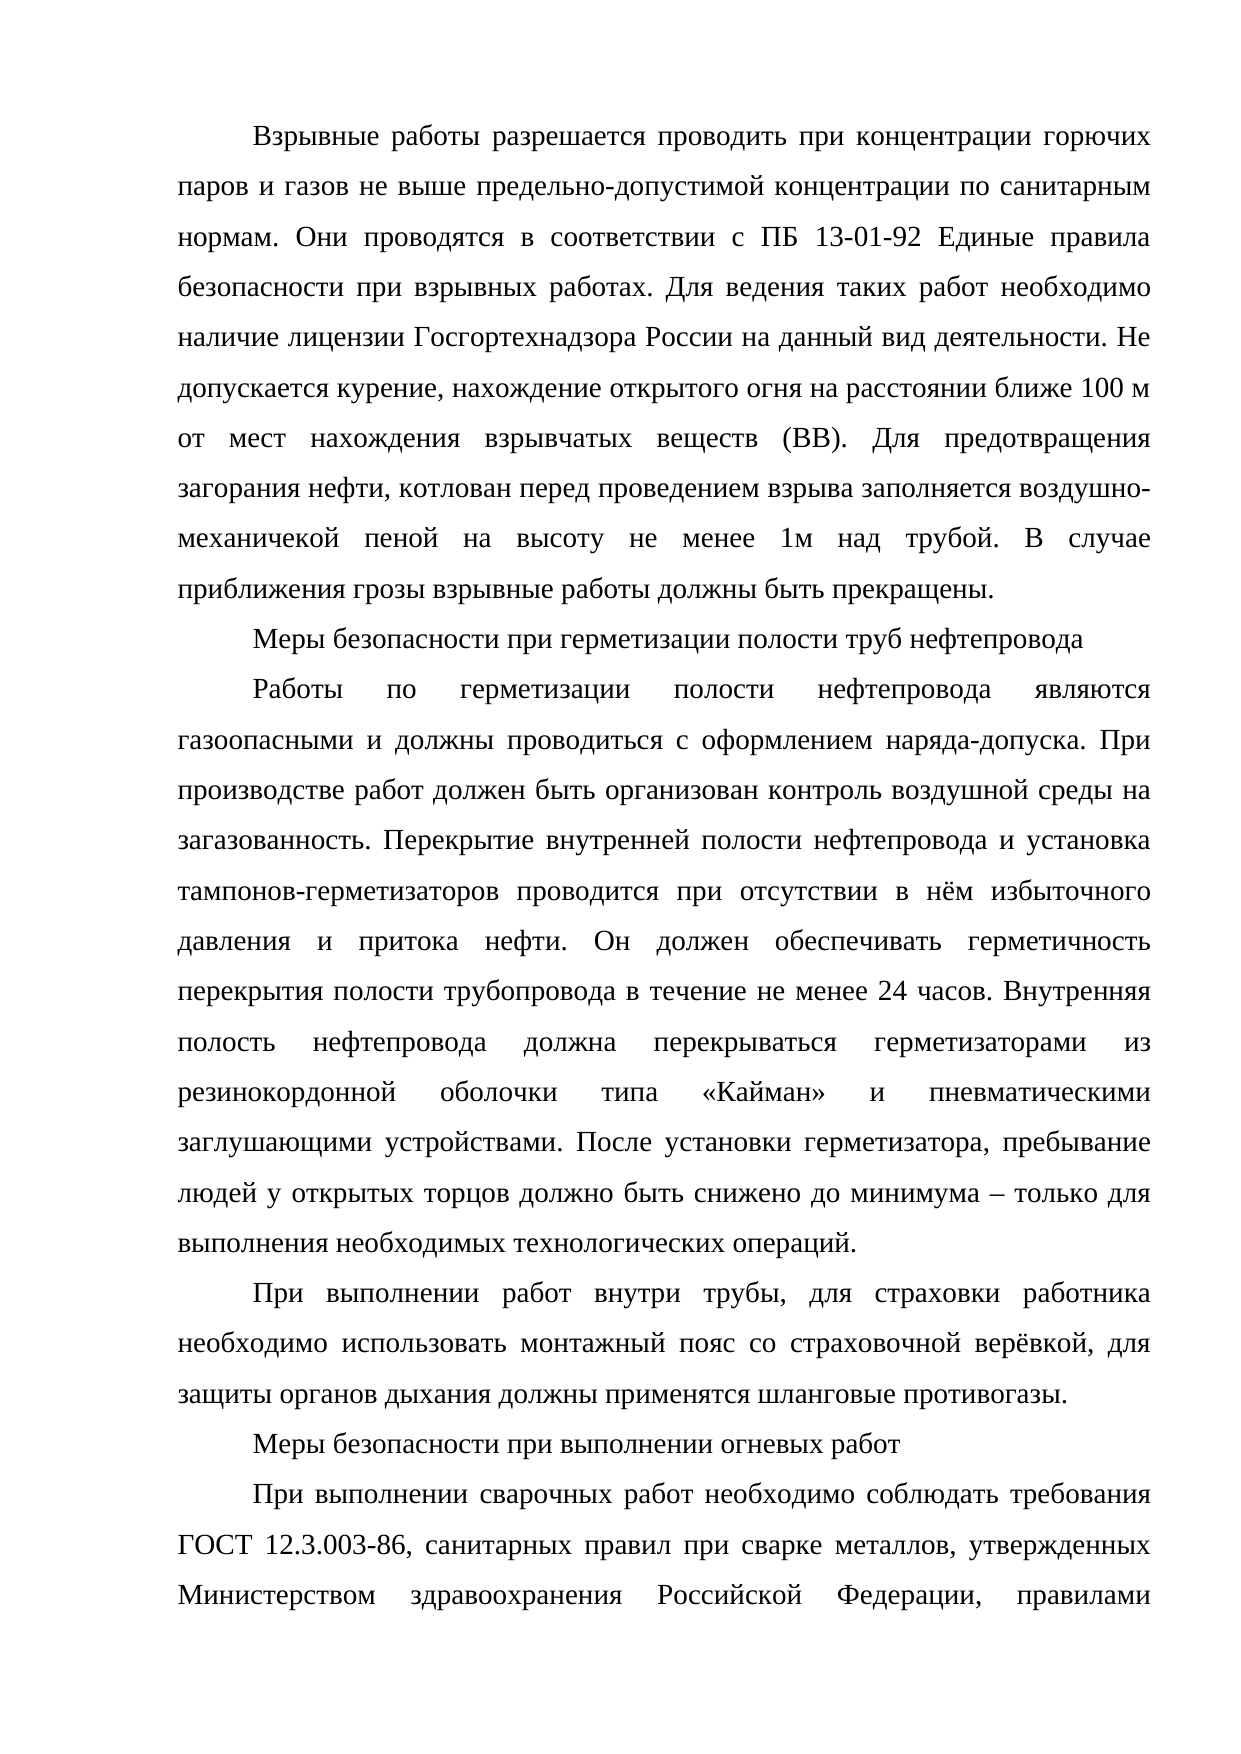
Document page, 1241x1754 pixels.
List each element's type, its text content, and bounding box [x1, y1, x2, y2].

subtitle Меры безопасности при выполнении огневых работ [177, 1426, 1152, 1460]
text Меры безопасности при герметизации полости труб нефтепровода [177, 621, 1152, 655]
subtitle Работы по герметизации полости нефтепровода являются газоопасными и должны проводиться с оформлением наряда-допуска. При производстве работ должен быть организован контроль воздушной среды на загазованность. Перекрытие внутренней полости нефтепровода и установка тампонов-герметизаторов проводится при отсутствии в нём избыточного давления и притока нефти. Он должен обеспечивать герметичность перекрытия полости трубопровода в течение не менее 24 часов. Внутренняя полость нефтепровода должна перекрываться герметизаторами из резинокордонной оболочки типа «Кайман» и пневматическими заглушающими устройствами. После установки герметизатора, пребывание людей у открытых торцов должно быть снижено до минимума – только для выполнения необходимых технологических операций. [177, 672, 1152, 1258]
text Взрывные работы разрешается проводить при концентрации горючих паров и газов не выше предельно-допустимой концентрации по санитарным нормам. Они проводятся в соответствии с ПБ 13-01-92 Единые правила безопасности при взрывных работах. Для ведения таких работ необходимо наличие лицензии Госгортехнадзора России на данный вид деятельности. Не допускается курение, нахождение открытого огня на расстоянии ближе от мест нахождения взрывчатых веществ (ВВ). Для предотвращения загорания нефти, котлован перед проведением взрыва заполняется воздушно-механичекой пеной на высоту не менее 1м над трубой. В случае приближения грозы взрывные работы должны быть прекращены. [177, 118, 1152, 604]
text При выполнении работ внутри трубы, для страховки работника необходимо использовать монтажный пояс со страховочной верёвкой, для защиты органов дыхания должны применятся шланговые противогазы. [177, 1275, 1152, 1409]
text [177, 1477, 1152, 1611]
